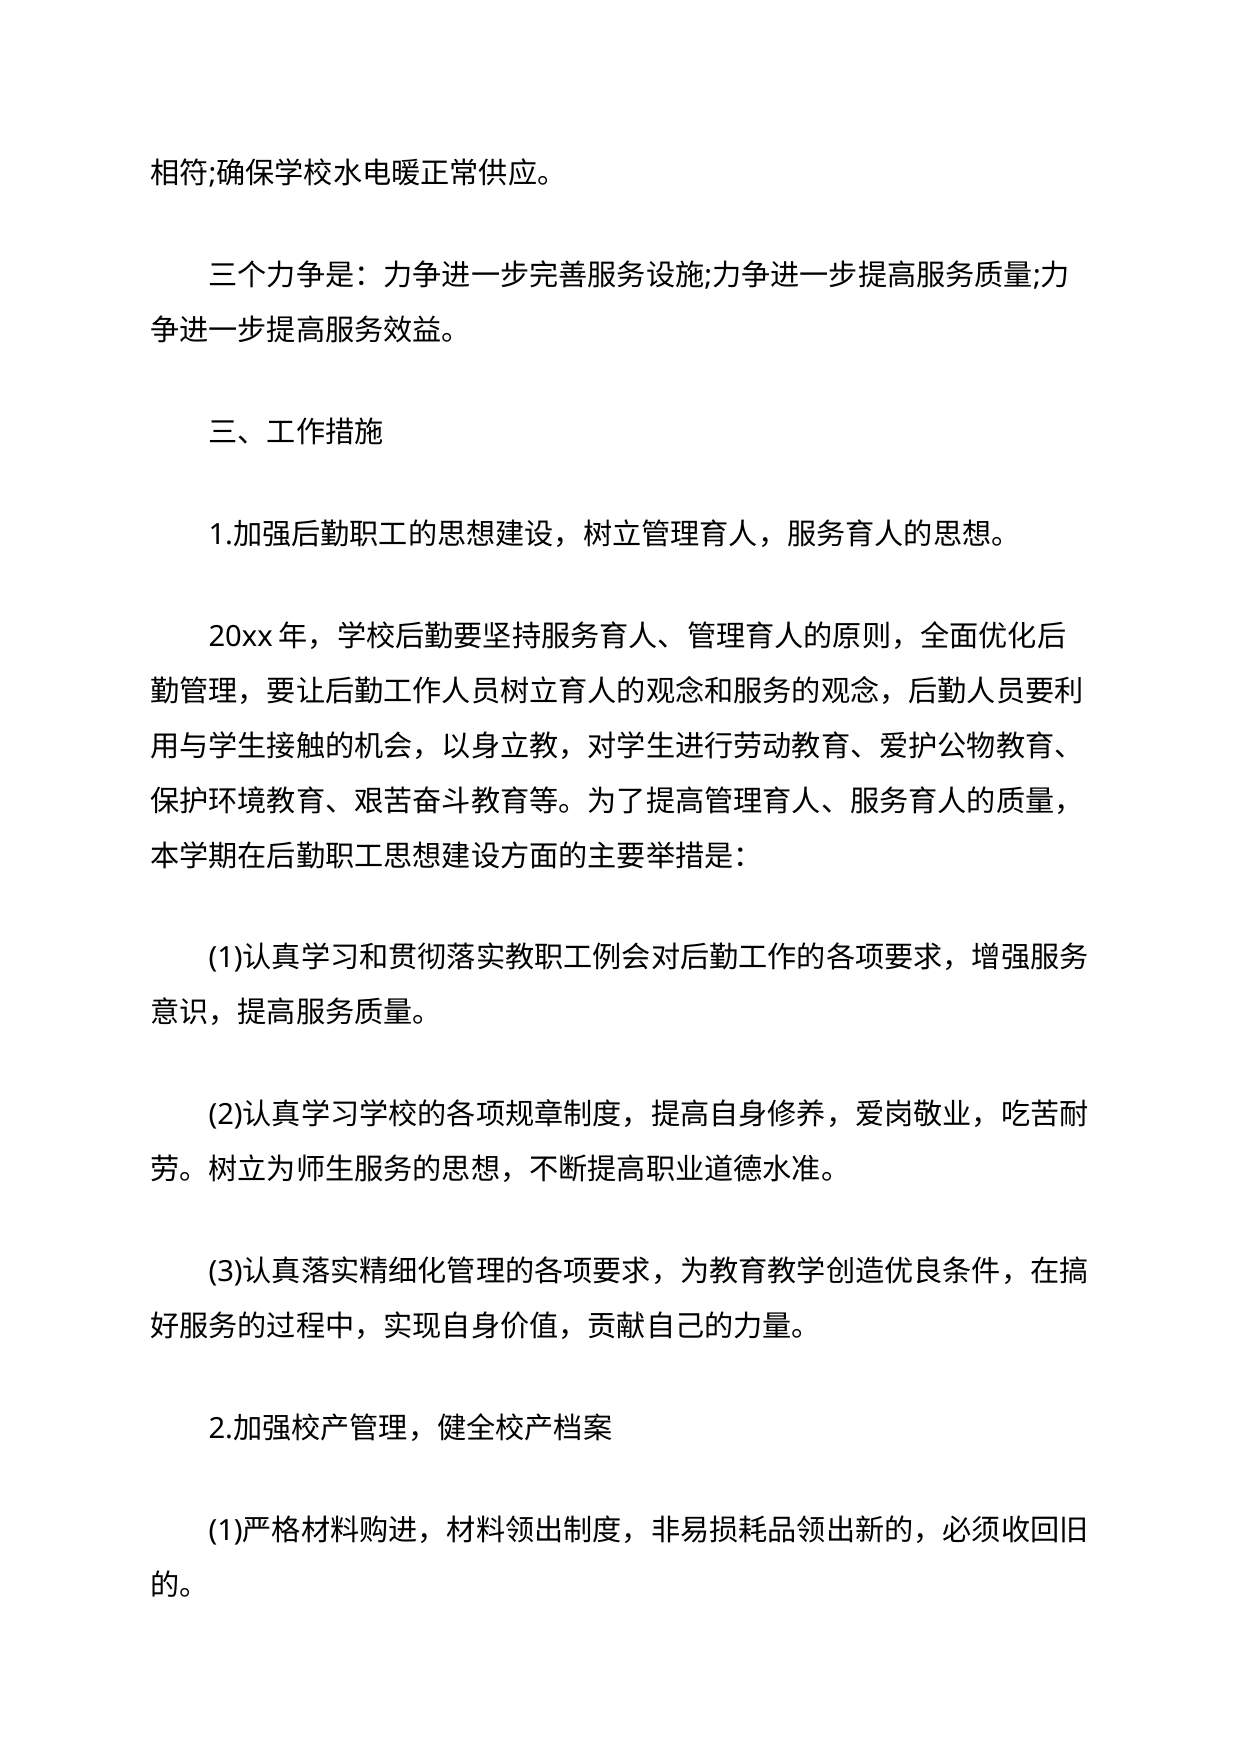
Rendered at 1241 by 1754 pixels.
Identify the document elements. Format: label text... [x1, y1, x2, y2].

text 三个力争是：力争进一步完善服务设施;力争进一步提高服务质量;力争进一步提高服务效益。 [150, 252, 1090, 349]
text 2.加强校产管理，健全校产档案 [150, 1404, 1090, 1447]
text (2)认真学习学校的各项规章制度，提高自身修养，爱岗敬业，吃苦耐劳。树立为师生服务的思想，不断提高职业道德水准。 [150, 1091, 1090, 1188]
text 三、工作措施 [150, 409, 1090, 451]
text (3)认真落实精细化管理的各项要求，为教育教学创造优良条件，在搞好服务的过程中，实现自身价值，贡献自己的力量。 [150, 1247, 1090, 1345]
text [150, 150, 1090, 192]
text 20xx年，学校后勤要坚持服务育人、管理育人的原则，全面优化后勤管理，要让后勤工作人员树立育人的观念和服务的观念，后勤人员要利用与学生接触的机会，以身立教，对学生进行劳动教育、爱护公物教育、保护环境教育、艰苦奋斗教育等。为了提高管理育人、服务育人的质量，本学期在后勤职工思想建设方面的主要举措是： [150, 612, 1090, 874]
text (1)认真学习和贯彻落实教职工例会对后勤工作的各项要求，增强服务意识，提高服务质量。 [150, 934, 1090, 1031]
text 1.加强后勤职工的思想建设，树立管理育人，服务育人的思想。 [150, 511, 1090, 553]
text (1)严格材料购进，材料领出制度，非易损耗品领出新的，必须收回旧的。 [150, 1506, 1090, 1603]
